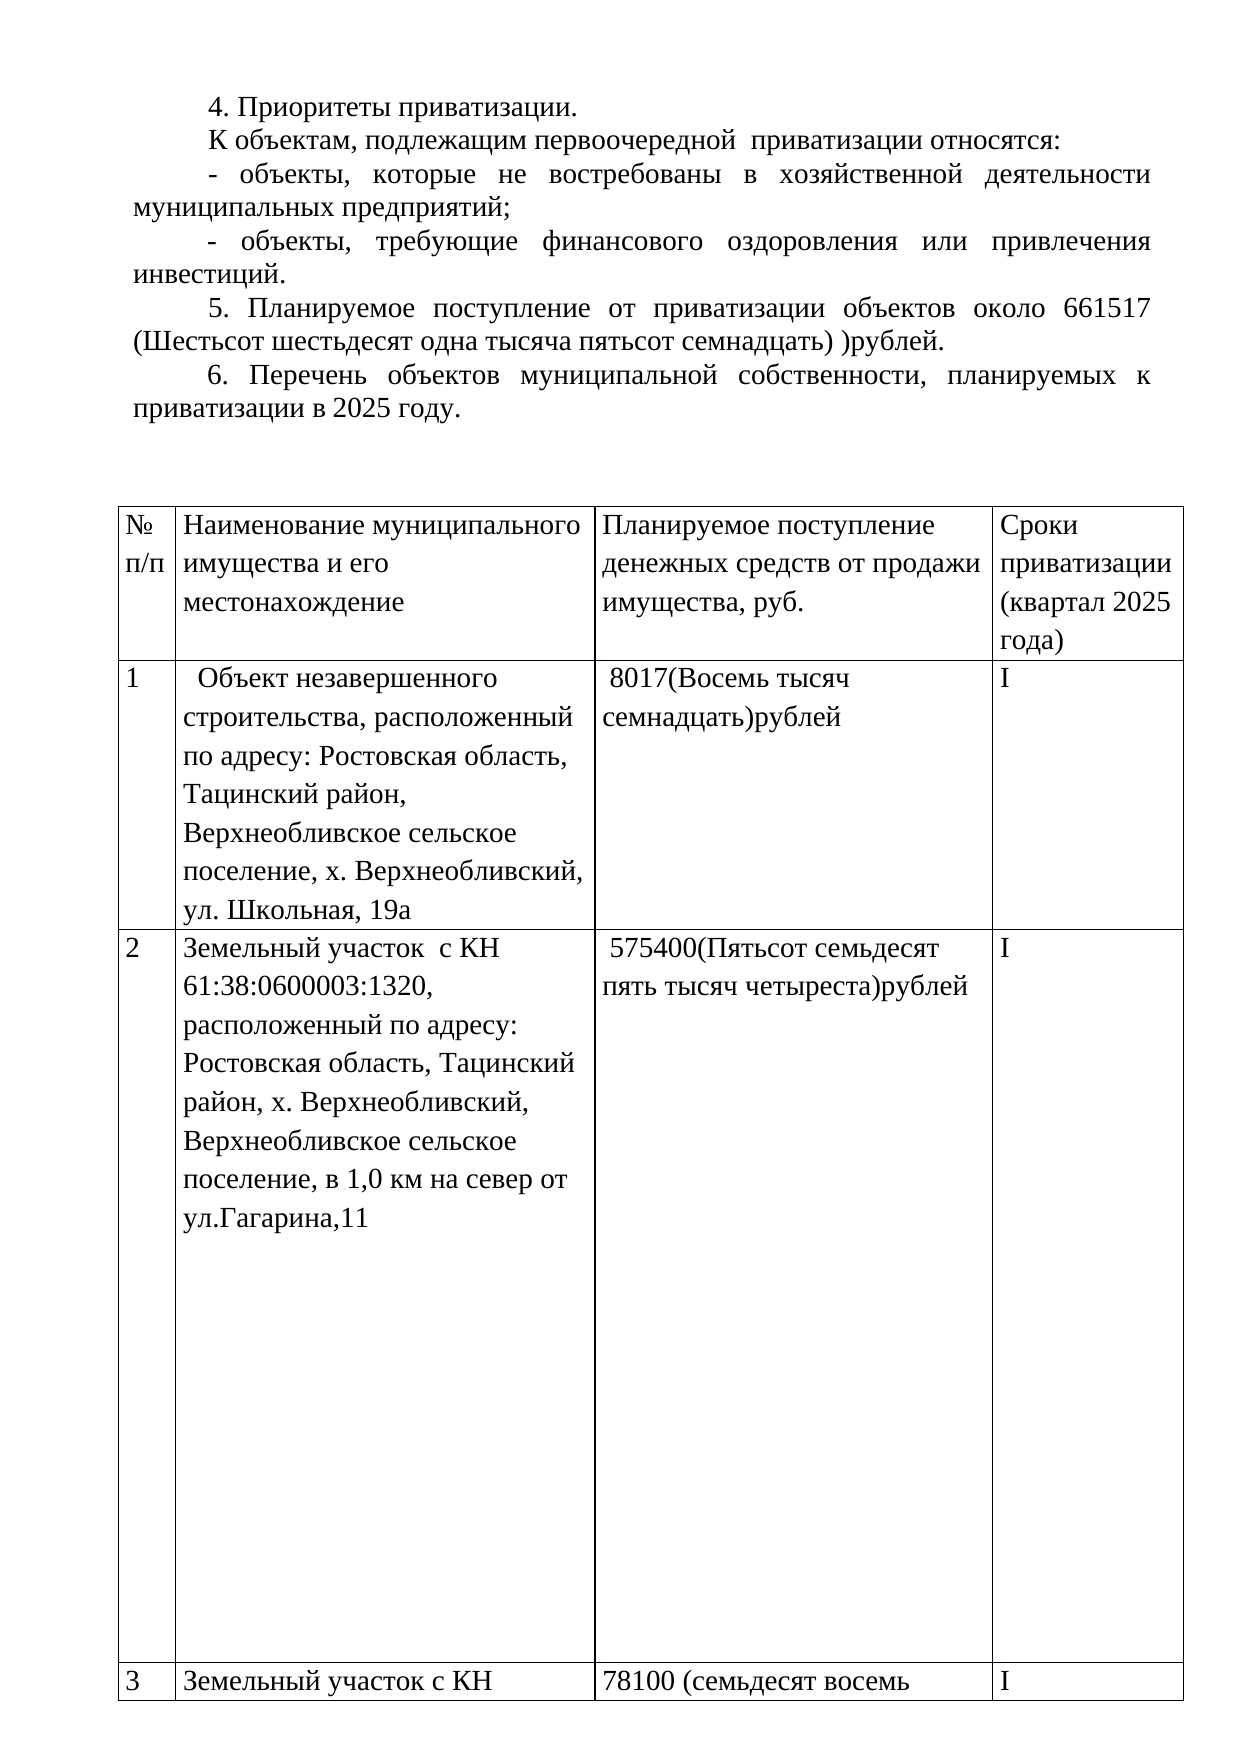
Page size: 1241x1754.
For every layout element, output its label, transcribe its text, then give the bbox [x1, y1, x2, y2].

text - объекты, требующие финансового оздоровления или привлечения инвестиций. [133, 223, 1152, 290]
table_cell I [993, 1663, 1183, 1700]
table_header Наименование муниципального имущества и его местонахождение [176, 507, 594, 659]
table_cell 2 [119, 930, 175, 1662]
table_header Планируемое поступление денежных средств от продажи имущества, руб. [596, 507, 992, 659]
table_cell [176, 1663, 594, 1700]
table_cell 8017(Восемь тысяч семнадцать)рублей [596, 661, 992, 929]
table_cell 1 [119, 661, 175, 929]
table_cell I [993, 661, 1183, 929]
table_cell Земельный участок с КН 61:38:0600003:1320, расположенный по адресу: Ростовская область, Тацинский район, х. Верхнеобливский, Верхнеобливское сельское поселение, в 1,0 км на север от ул.Гагарина,11 [176, 930, 594, 1662]
text 4. Приоритеты приватизации. [208, 89, 1152, 122]
text - объекты, которые не востребованы в хозяйственной деятельности муниципальных предприятий; [133, 156, 1152, 223]
table_header Сроки приватизации (квартал 2025 года) [993, 507, 1183, 659]
table_cell 3 [119, 1663, 175, 1700]
table_cell I [993, 930, 1183, 1662]
table_cell 575400(Пятьсот семьдесят пять тысяч четыреста)рублей [596, 930, 992, 1662]
text 5. Планируемое поступление от приватизации объектов около 661517 (Шестьсот шестьдесят одна тысяча пятьсот семнадцать) )рублей. [133, 290, 1152, 357]
table_header № п/п [119, 507, 175, 659]
text 6. Перечень объектов муниципальной собственности, планируемых к приватизации в 2025 году. [133, 357, 1152, 424]
text К объектам, подлежащим первоочередной приватизации относятся: [208, 122, 1152, 156]
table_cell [596, 1663, 992, 1700]
table_cell Объект незавершенного строительства, расположенный по адресу: Ростовская область, Тацинский район, Верхнеобливское сельское поселение, х. Верхнеобливский, ул. Школьная, 19а [176, 661, 594, 929]
